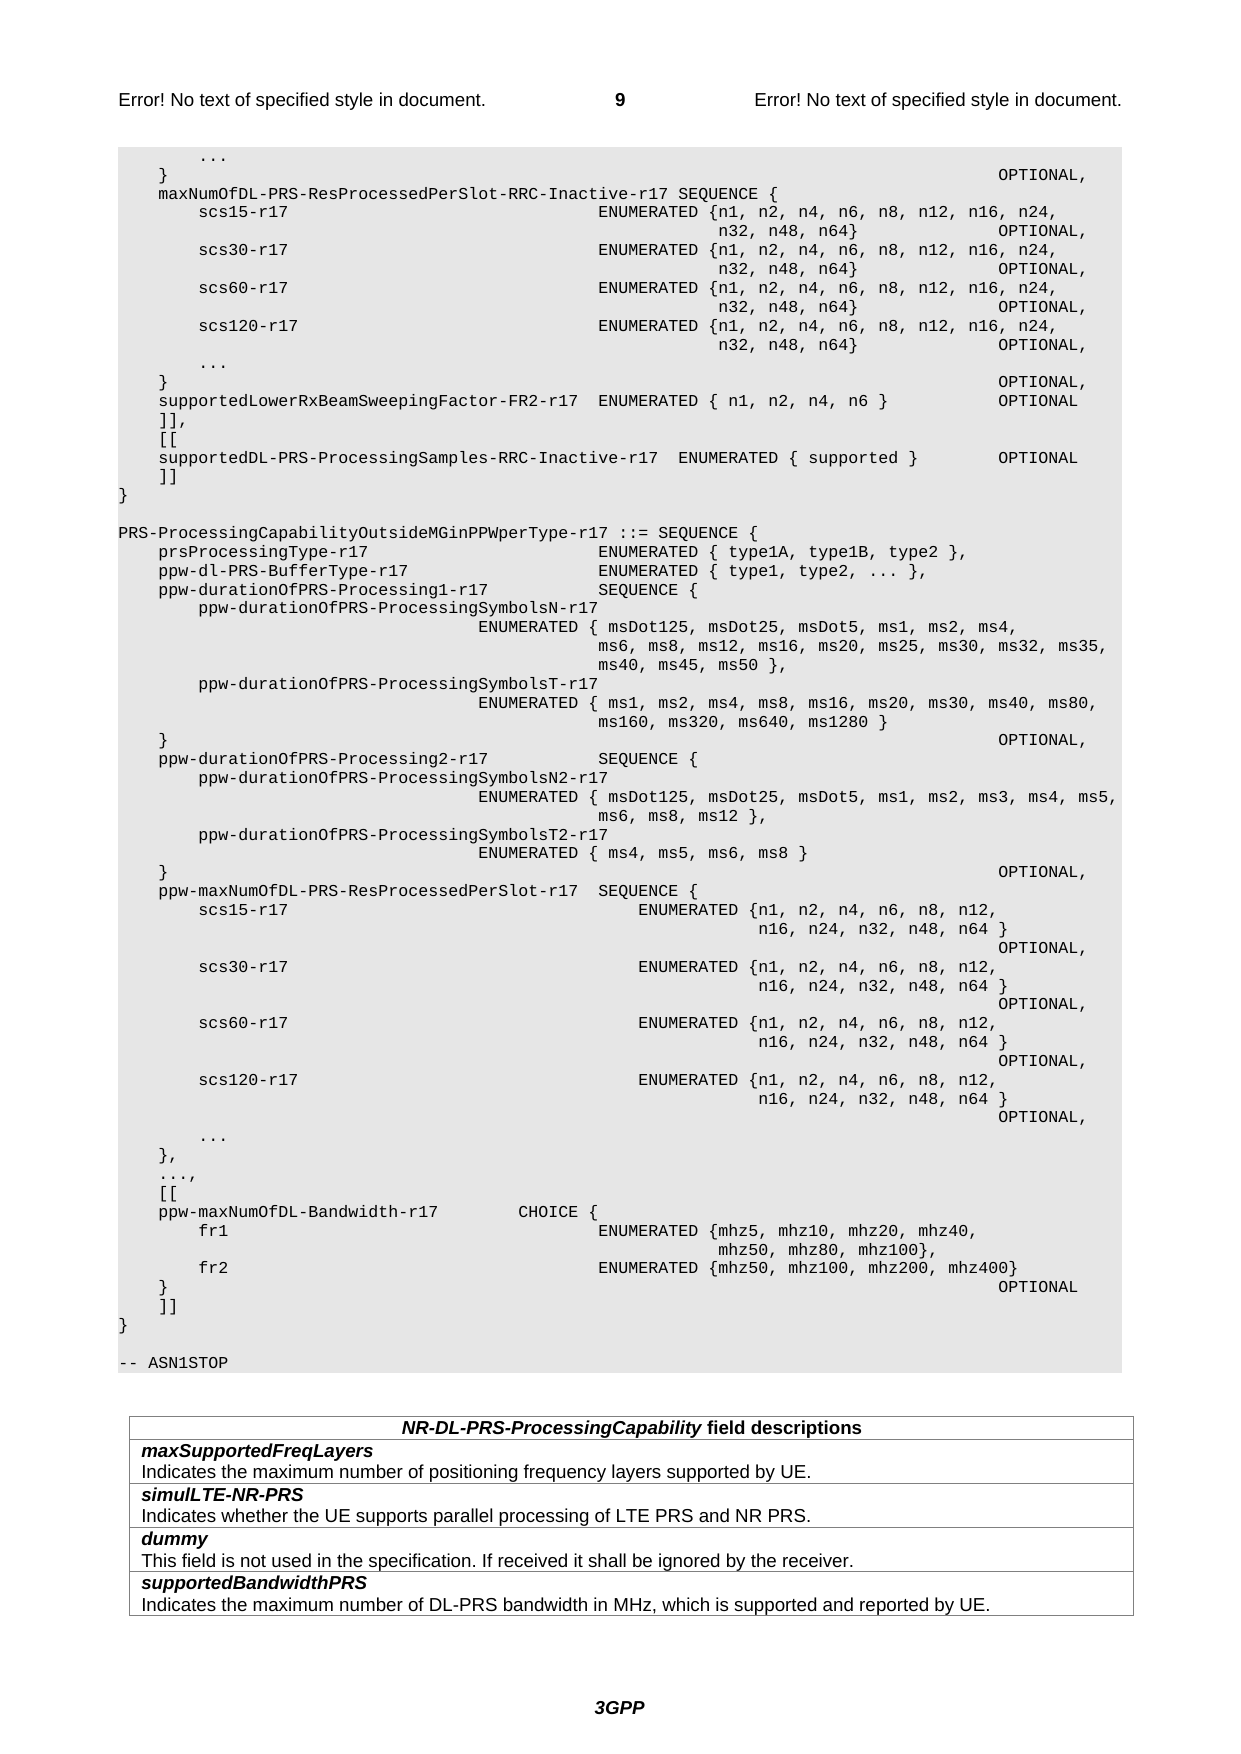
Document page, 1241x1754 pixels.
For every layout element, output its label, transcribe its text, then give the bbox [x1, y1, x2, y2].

text n32, n48, n64} OPTIONAL, [118, 261, 1122, 279]
text ms6, ms8, ms12, ms16, ms20, ms25, ms30, ms32, ms35, [118, 638, 1122, 657]
text } OPTIONAL [118, 1279, 1122, 1298]
table_cell dummy This field is not used in the specification. If received it shall be ignored by the receiver. [130, 1528, 1133, 1571]
text ENUMERATED { ms4, ms5, ms6, ms8 } [118, 845, 1122, 864]
table_cell simulLTE-NR-PRS Indicates whether the UE supports parallel processing of LTE PRS and NR PRS. [130, 1484, 1133, 1527]
text n32, n48, n64} OPTIONAL, [118, 223, 1122, 242]
text ms160, ms320, ms640, ms1280 } [118, 713, 1122, 732]
text } OPTIONAL, [118, 732, 1122, 751]
text n16, n24, n32, n48, n64 } [118, 1034, 1122, 1052]
text scs30-r17 ENUMERATED {n1, n2, n4, n6, n8, n12, n16, n24, [118, 242, 1122, 261]
text ..., [118, 1166, 1122, 1184]
text ppw-durationOfPRS-Processing1-r17 SEQUENCE { [118, 581, 1122, 600]
text ENUMERATED { msDot125, msDot25, msDot5, ms1, ms2, ms3, ms4, ms5, [118, 788, 1122, 807]
text n32, n48, n64} OPTIONAL, [118, 298, 1122, 317]
text fr2 ENUMERATED {mhz50, mhz100, mhz200, mhz400} [118, 1260, 1122, 1279]
text n16, n24, n32, n48, n64 } [118, 977, 1122, 996]
text OPTIONAL, [118, 1109, 1122, 1128]
text ppw-durationOfPRS-ProcessingSymbolsN2-r17 [118, 770, 1122, 788]
text fr1 ENUMERATED {mhz5, mhz10, mhz20, mhz40, [118, 1222, 1122, 1241]
text ppw-durationOfPRS-ProcessingSymbolsN-r17 [118, 600, 1122, 619]
text OPTIONAL, [118, 996, 1122, 1015]
text ppw-dl-PRS-BufferType-r17 ENUMERATED { type1, type2, ... }, [118, 562, 1122, 581]
text supportedDL-PRS-ProcessingSamples-RRC-Inactive-r17 ENUMERATED { supported } OPTIONAL [118, 449, 1122, 468]
text n32, n48, n64} OPTIONAL, [118, 336, 1122, 355]
table_header NR-DL-PRS-ProcessingCapability field descriptions [130, 1417, 1133, 1438]
text scs120-r17 ENUMERATED {n1, n2, n4, n6, n8, n12, [118, 1071, 1122, 1090]
text } OPTIONAL, [118, 166, 1122, 185]
text prsProcessingType-r17 ENUMERATED { type1A, type1B, type2 }, [118, 543, 1122, 562]
table_cell maxSupportedFreqLayers Indicates the maximum number of positioning frequency layers supported by UE. [130, 1440, 1133, 1483]
text scs60-r17 ENUMERATED {n1, n2, n4, n6, n8, n12, [118, 1015, 1122, 1034]
text -- ASN1STOP [118, 1354, 1122, 1373]
text OPTIONAL, [118, 939, 1122, 958]
text ppw-maxNumOfDL-PRS-ResProcessedPerSlot-r17 SEQUENCE { [118, 883, 1122, 902]
text } [118, 1316, 1122, 1335]
text scs120-r17 ENUMERATED {n1, n2, n4, n6, n8, n12, n16, n24, [118, 317, 1122, 336]
text ... [118, 147, 1122, 166]
text } OPTIONAL, [118, 864, 1122, 883]
text OPTIONAL, [118, 1052, 1122, 1071]
text scs15-r17 ENUMERATED {n1, n2, n4, n6, n8, n12, [118, 902, 1122, 921]
text PRS-ProcessingCapabilityOutsideMGinPPWperType-r17 ::= SEQUENCE { [118, 524, 1122, 543]
text n16, n24, n32, n48, n64 } [118, 1090, 1122, 1109]
text ppw-durationOfPRS-Processing2-r17 SEQUENCE { [118, 751, 1122, 770]
text maxNumOfDL-PRS-ResProcessedPerSlot-RRC-Inactive-r17 SEQUENCE { [118, 185, 1122, 204]
table_cell supportedBandwidthPRS Indicates the maximum number of DL-PRS bandwidth in MHz, which is supported and reported by UE. [130, 1572, 1133, 1615]
text ppw-maxNumOfDL-Bandwidth-r17 CHOICE { [118, 1203, 1122, 1222]
text ms40, ms45, ms50 }, [118, 657, 1122, 675]
text mhz50, mhz80, mhz100}, [118, 1241, 1122, 1260]
text supportedLowerRxBeamSweepingFactor-FR2-r17 ENUMERATED { n1, n2, n4, n6 } OPTIONAL [118, 393, 1122, 411]
text ppw-durationOfPRS-ProcessingSymbolsT-r17 [118, 675, 1122, 694]
text ]] [118, 468, 1122, 487]
text ENUMERATED { ms1, ms2, ms4, ms8, ms16, ms20, ms30, ms40, ms80, [118, 694, 1122, 713]
text ... [118, 355, 1122, 374]
text ENUMERATED { msDot125, msDot25, msDot5, ms1, ms2, ms4, [118, 619, 1122, 638]
text scs60-r17 ENUMERATED {n1, n2, n4, n6, n8, n12, n16, n24, [118, 279, 1122, 298]
text ... [118, 1128, 1122, 1147]
text [[ [118, 1184, 1122, 1203]
text } [118, 487, 1122, 506]
text scs15-r17 ENUMERATED {n1, n2, n4, n6, n8, n12, n16, n24, [118, 204, 1122, 223]
text ]] [118, 1298, 1122, 1316]
text ppw-durationOfPRS-ProcessingSymbolsT2-r17 [118, 826, 1122, 845]
text ms6, ms8, ms12 }, [118, 807, 1122, 826]
text ]], [118, 411, 1122, 430]
text [[ [118, 430, 1122, 449]
text scs30-r17 ENUMERATED {n1, n2, n4, n6, n8, n12, [118, 958, 1122, 977]
text n16, n24, n32, n48, n64 } [118, 921, 1122, 939]
text } OPTIONAL, [118, 374, 1122, 393]
text }, [118, 1147, 1122, 1166]
